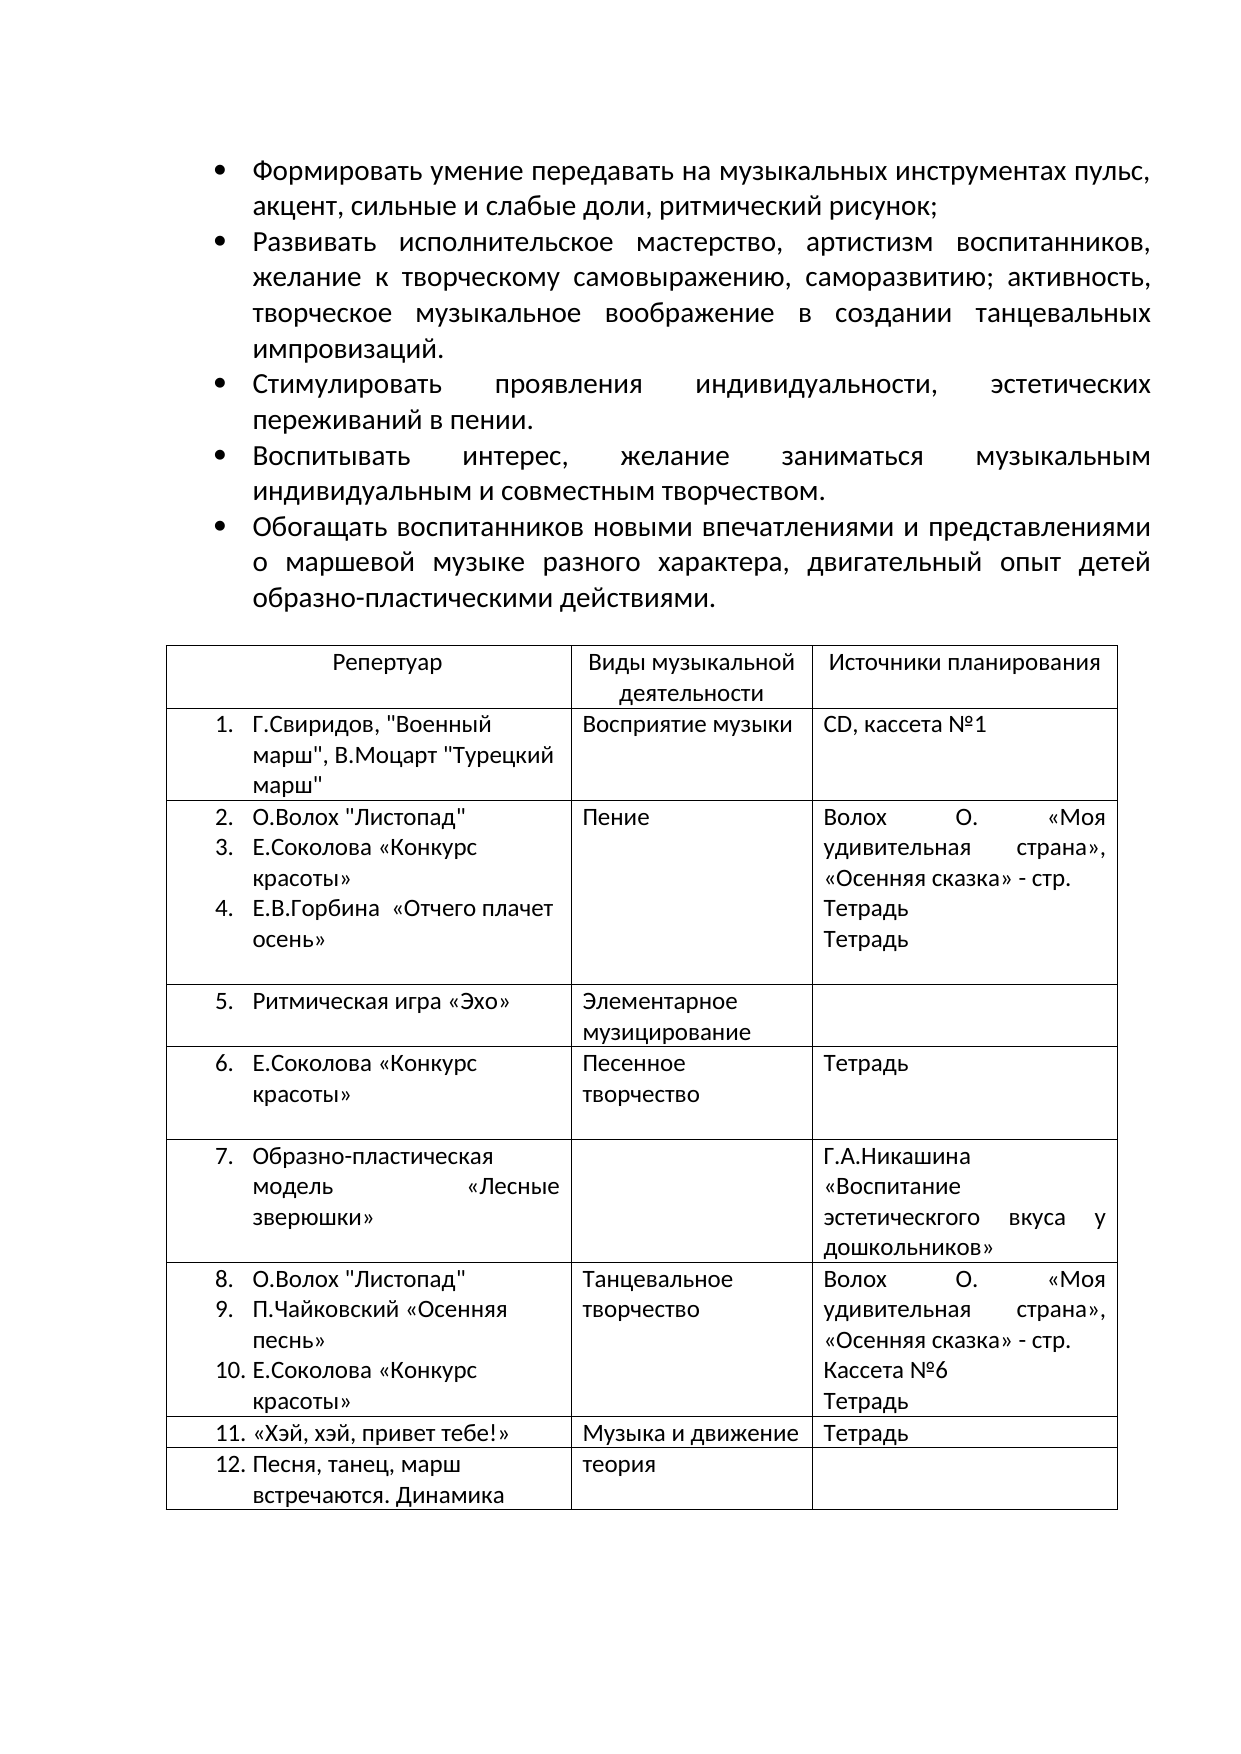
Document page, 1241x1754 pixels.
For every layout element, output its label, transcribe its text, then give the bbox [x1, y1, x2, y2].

table_cell Танцевальное творчество [572, 1263, 812, 1416]
table_cell Ритмическая игра «Эхо» [167, 985, 571, 1046]
table_cell Е.Соколова «Конкурс красоты» [167, 1047, 571, 1139]
list Воспитывать интерес, желание заниматься музыкальным индивидуальным и совместным творчеством. [215, 437, 1152, 508]
list Формировать умение передавать на музыкальных инструментах пульс, акцент, сильные и слабые доли, ритмический рисунок; [215, 152, 1152, 223]
table_cell Г.А.Никашина «Воспитание эстетическгого вкуса у дошкольников» [813, 1140, 1117, 1262]
table_cell Музыка и движение [572, 1417, 812, 1447]
table_cell [813, 985, 1117, 1046]
table_cell Элементарное музицирование [572, 985, 812, 1046]
table_cell Песенное творчество [572, 1047, 812, 1139]
table_header Виды музыкальной деятельности [572, 646, 812, 707]
table_cell теория [572, 1448, 812, 1509]
list Развивать исполнительское мастерство, артистизм воспитанников, желание к творческому самовыражению, саморазвитию; активность, творческое музыкальное воображение в создании танцевальных импровизаций. [215, 223, 1152, 365]
table_cell О.Волох "Листопад" Е.Соколова «Конкурс красоты» Е.В.Горбина «Отчего плачет осень» [167, 801, 571, 984]
table_cell Г.Свиридов, "Военный марш", В.Моцарт "Турецкий марш" [167, 709, 571, 800]
table_cell Волох О. «Моя удивительная страна», «Осенняя сказка» - стр. Кассета №6 Тетрадь [813, 1263, 1117, 1416]
table_header Источники планирования [813, 646, 1117, 707]
table_header Репертуар [167, 646, 571, 707]
list Стимулировать проявления индивидуальности, эстетических переживаний в пении. [215, 365, 1152, 437]
table_cell СD, кассета №1 [813, 709, 1117, 800]
table_cell Образно-пластическая модель «Лесные зверюшки» [167, 1140, 571, 1262]
table_cell Песня, танец, марш встречаются. Динамика [167, 1448, 571, 1509]
table_cell Тетрадь [813, 1047, 1117, 1139]
table_cell «Хэй, хэй, привет тебе!» [167, 1417, 571, 1447]
table_cell [813, 1448, 1117, 1509]
list Обогащать воспитанников новыми впечатлениями и представлениями о маршевой музыке разного характера, двигательный опыт детей образно-пластическими действиями. [215, 508, 1152, 615]
table_cell Тетрадь [813, 1417, 1117, 1447]
table_cell [572, 1140, 812, 1262]
table_cell Пение [572, 801, 812, 984]
table_cell О.Волох "Листопад" П.Чайковский «Осенняя песнь» Е.Соколова «Конкурс красоты» [167, 1263, 571, 1416]
table_cell Восприятие музыки [572, 709, 812, 800]
table_cell Волох О. «Моя удивительная страна», «Осенняя сказка» - стр. Тетрадь Тетрадь [813, 801, 1117, 984]
